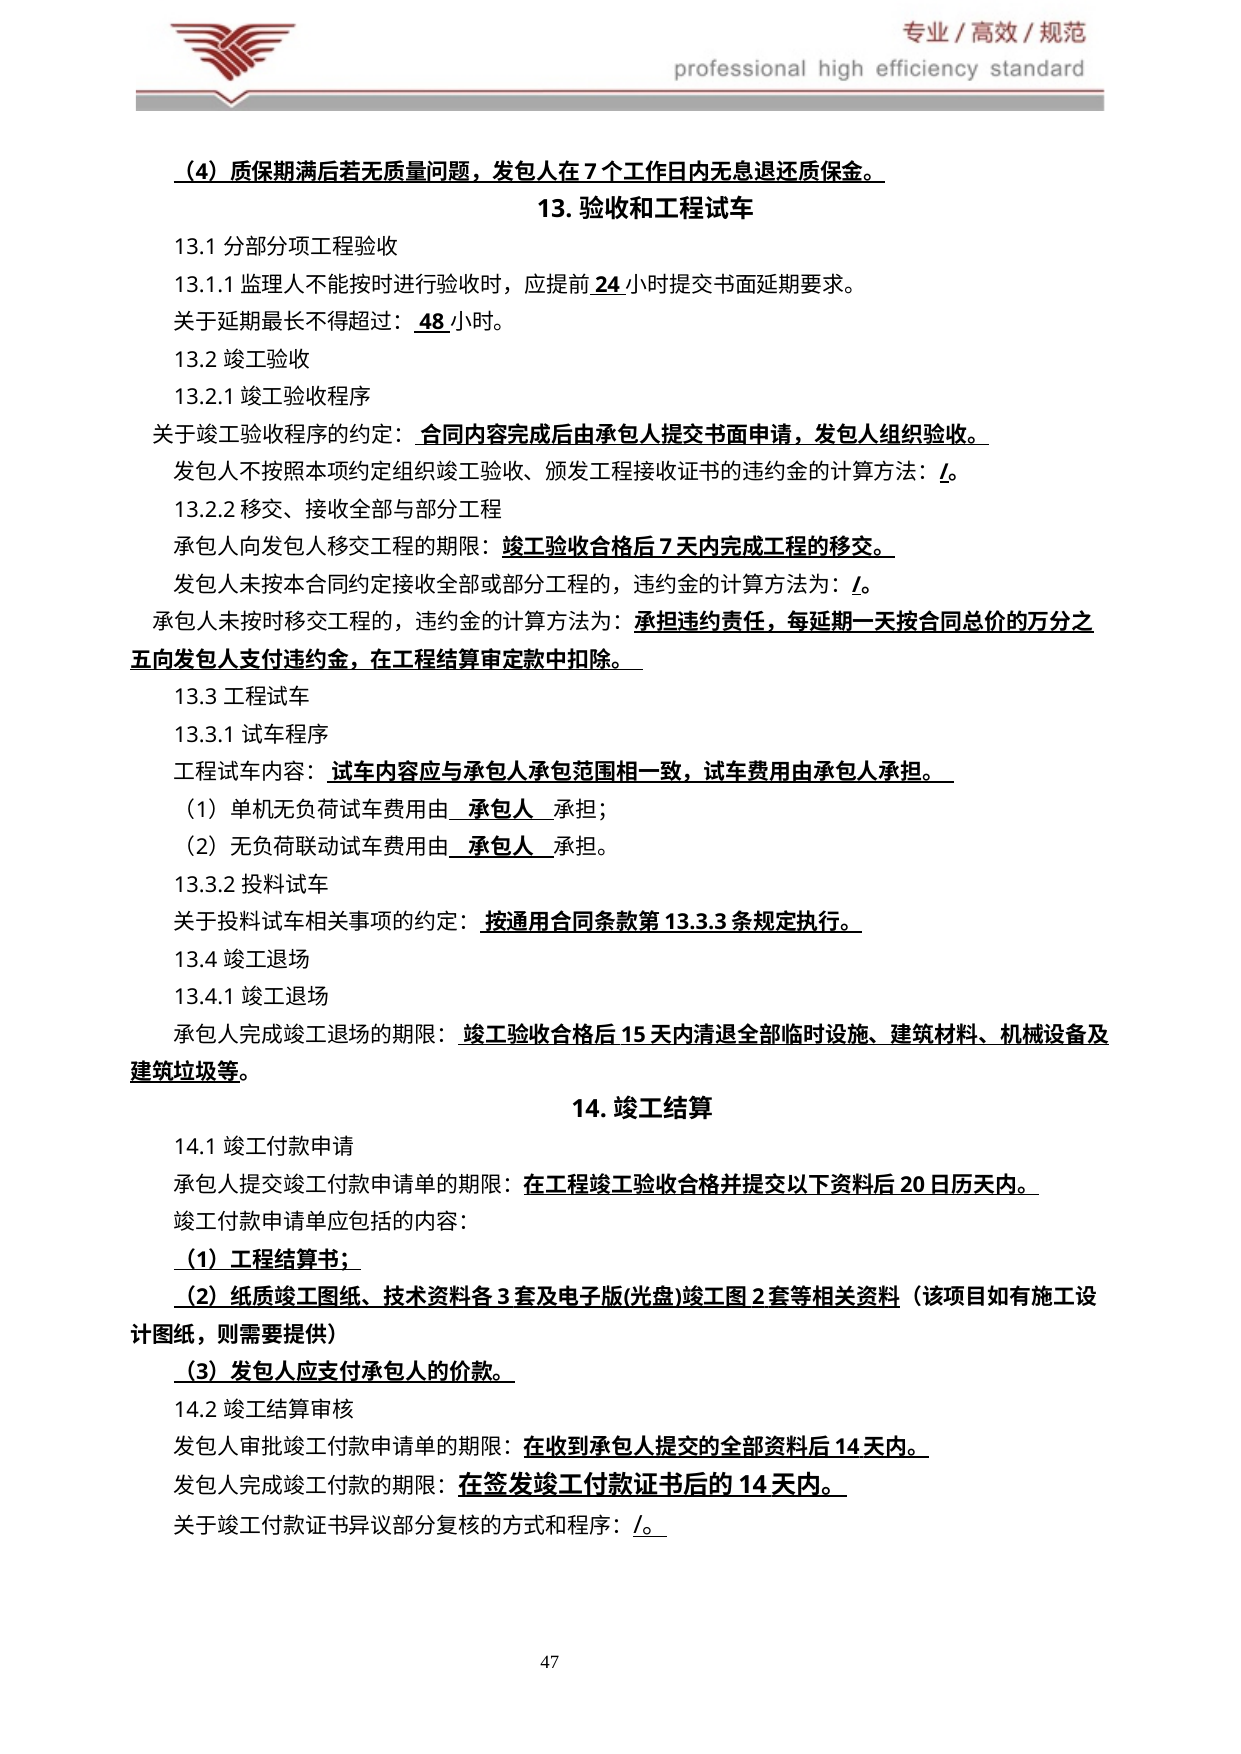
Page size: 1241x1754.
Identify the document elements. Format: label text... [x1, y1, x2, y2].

text 承包人未按时移交工程的，违约金的计算方法为：承担违约责任，每延期一天按合同总价的万分之五向发包人支付违约金，在工程结算审定款中扣除。 [130, 599, 1110, 674]
text 发包人完成竣工付款的期限：在签发竣工付款证书后的14天内。 [130, 1462, 1110, 1502]
text 承包人向发包人移交工程的期限：竣工验收合格后7天内完成工程的移交。 [130, 524, 1110, 562]
text 13.3 工程试车 [130, 674, 1110, 712]
text 承包人提交竣工付款申请单的期限：在工程竣工验收合格并提交以下资料后20日历天内。 [130, 1162, 1110, 1199]
text 13.4.1 竣工退场 [130, 974, 1110, 1012]
text 14.2 竣工结算审核 [130, 1387, 1110, 1424]
text 发包人不按照本项约定组织竣工验收、颁发工程接收证书的违约金的计算方法：/。 [130, 449, 1110, 487]
text （2）纸质竣工图纸、技术资料各3套及电子版(光盘)竣工图2套等相关资料（该项目如有施工设计图纸，则需要提供） [130, 1274, 1110, 1349]
text （1）单机无负荷试车费用由 承包人 承担； [130, 787, 1110, 824]
text 工程试车内容： 试车内容应与承包人承包范围相一致，试车费用由承包人承担。 [130, 749, 1110, 787]
text 14.1 竣工付款申请 [130, 1124, 1110, 1162]
text 关于竣工验收程序的约定： 合同内容完成后由承包人提交书面申请，发包人组织验收。 [130, 412, 1110, 449]
text 13.1 分部分项工程验收 [130, 224, 1110, 262]
text 13. 验收和工程试车 [130, 187, 1110, 224]
picture [135, 0, 1105, 111]
text 14. 竣工结算 [130, 1087, 1110, 1124]
text 竣工付款申请单应包括的内容： [130, 1199, 1110, 1237]
text 关于投料试车相关事项的约定： 按通用合同条款第13.3.3条规定执行。 [130, 899, 1110, 937]
text 承包人完成竣工退场的期限： 竣工验收合格后15天内清退全部临时设施、建筑材料、机械设备及建筑垃圾等。 [130, 1012, 1110, 1087]
text 13.3.2 投料试车 [130, 862, 1110, 899]
text 13.2.1竣工验收程序 [130, 374, 1110, 412]
text 13.2 竣工验收 [130, 337, 1110, 374]
text （3）发包人应支付承包人的价款。 [130, 1349, 1110, 1387]
text 发包人未按本合同约定接收全部或部分工程的，违约金的计算方法为：/。 [130, 562, 1110, 599]
text 关于竣工付款证书异议部分复核的方式和程序：/。 [130, 1502, 1110, 1543]
text （1）工程结算书； [130, 1237, 1110, 1274]
text 13.1.1监理人不能按时进行验收时，应提前 24 小时提交书面延期要求。 [130, 262, 1110, 299]
text 13.2.2移交、接收全部与部分工程 [130, 487, 1110, 524]
text （2）无负荷联动试车费用由 承包人 承担。 [130, 824, 1110, 862]
text 关于延期最长不得超过： 48 小时。 [130, 299, 1110, 337]
text 13.3.1 试车程序 [130, 712, 1110, 749]
text 发包人审批竣工付款申请单的期限：在收到承包人提交的全部资料后14天内。 [130, 1424, 1110, 1462]
text （4）质保期满后若无质量问题，发包人在7个工作日内无息退还质保金。 [173, 149, 1110, 187]
text 13.4 竣工退场 [130, 937, 1110, 974]
